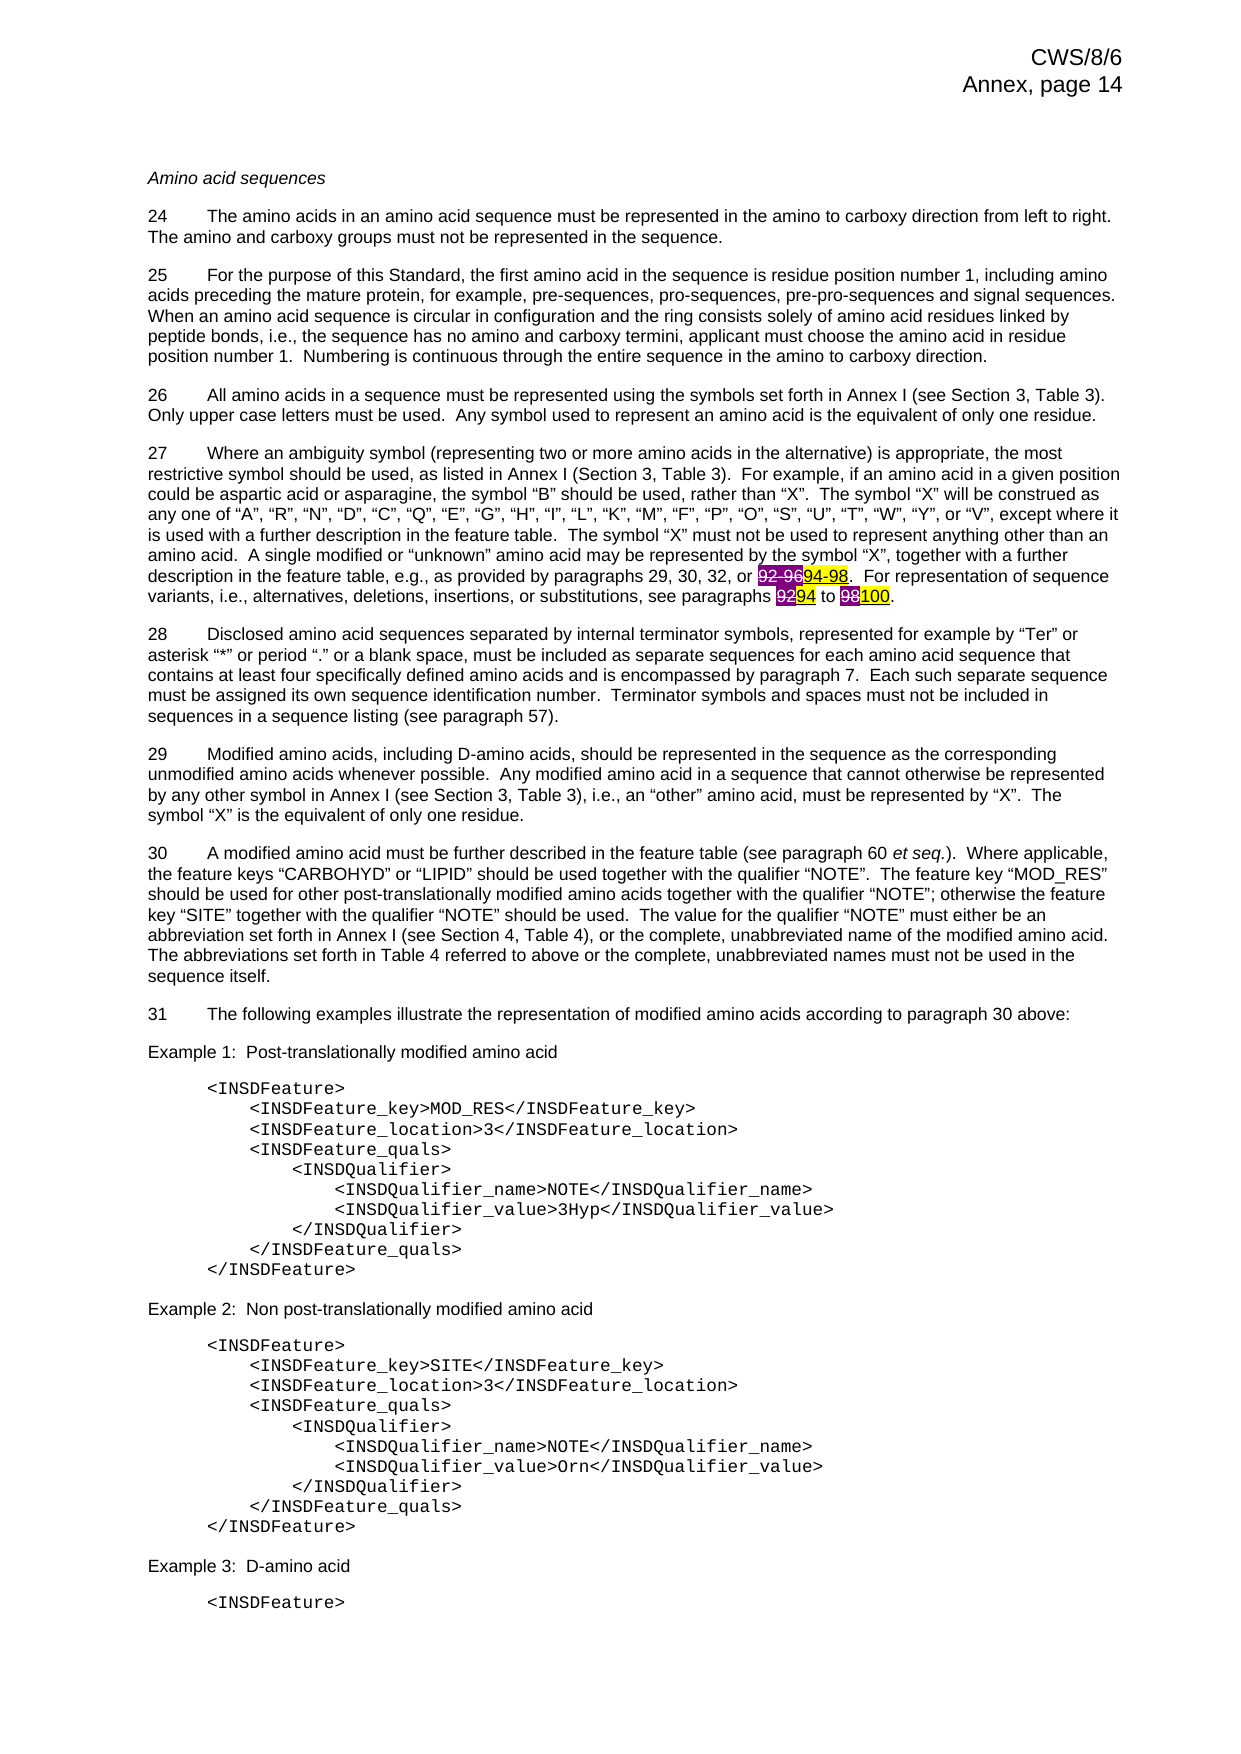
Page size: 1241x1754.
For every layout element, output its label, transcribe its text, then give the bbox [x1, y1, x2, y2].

list A modified amino acid must be further described in the feature table (see paragraph 60 et seq.). Where applicable, the feature keys “CARBOHYD” or “LIPID” should be used together with the qualifier “NOTE”. The feature key “MOD_RES” should be used for other post-translationally modified amino acids together with the qualifier “NOTE”; otherwise the feature key “SITE” together with the qualifier “NOTE” should be used. The value for the qualifier “NOTE” must either be an abbreviation set forth in Annex I (see Section 4, Table 4), or the complete, unabbreviated name of the modified amino acid. The abbreviations set forth in Table 4 referred to above or the complete, unabbreviated names must not be used in the sequence itself. [148, 843, 1122, 986]
text Example 3: D-amino acid [148, 1556, 1122, 1576]
text </INSDQualifier> [207, 1221, 1122, 1241]
list All amino acids in a sequence must be represented using the symbols set forth in Annex I (see Section 3, Table 3). Only upper case letters must be used. Any symbol used to represent an amino acid is the equivalent of only one residue. [148, 384, 1122, 425]
list Modified amino acids, including D-amino acids, should be represented in the sequence as the corresponding unmodified amino acids whenever possible. Any modified amino acid in a sequence that cannot otherwise be represented by any other symbol in Annex I (see Section 3, Table 3), i.e., an “other” amino acid, must be represented by “X”. The symbol “X” is the equivalent of only one residue. [148, 744, 1122, 825]
text <INSDFeature> [207, 1337, 1122, 1357]
subtitle Amino acid sequences [148, 168, 1122, 188]
text <INSDFeature_key>SITE</INSDFeature_key> [207, 1357, 1122, 1377]
text Example 1: Post-translationally modified amino acid [148, 1042, 1122, 1062]
text Example 2: Non post-translationally modified amino acid [148, 1299, 1122, 1319]
text <INSDFeature_quals> [207, 1140, 1122, 1160]
list The amino acids in an amino acid sequence must be represented in the amino to carboxy direction from left to right. The amino and carboxy groups must not be represented in the sequence. [148, 206, 1122, 247]
text </INSDFeature> [207, 1261, 1122, 1281]
text <INSDQualifier_value>3Hyp</INSDQualifier_value> [207, 1201, 1122, 1221]
text <INSDQualifier_name>NOTE</INSDQualifier_name> [207, 1180, 1122, 1201]
list Where an ambiguity symbol (representing two or more amino acids in the alternative) is appropriate, the most restrictive symbol should be used, as listed in Annex I (Section 3, Table 3). For example, if an amino acid in a given position could be aspartic acid or asparagine, the symbol “B” should be used, rather than “X”. The symbol “X” will be construed as any one of “A”, “R”, “N”, “D”, “C”, “Q”, “E”, “G”, “H”, “I”, “L”, “K”, “M”, “F”, “P”, “O”, “S”, “U”, “T”, “W”, “Y”, or “V”, except where it is used with a further description in the feature table. The symbol “X” must not be used to represent anything other than an amino acid. A single modified or “unknown” amino acid may be represented by the symbol “X”, together with a further description in the feature table, e.g., as provided by paragraphs 29, 30, 32, or 92-9694-98. For representation of sequence variants, i.e., alternatives, deletions, insertions, or substitutions, see paragraphs 9294 to 98100. [148, 443, 1122, 606]
text <INSDFeature> [207, 1594, 1122, 1614]
text </INSDQualifier> [207, 1477, 1122, 1498]
text <INSDQualifier> [207, 1417, 1122, 1437]
text <INSDFeature_location>3</INSDFeature_location> [207, 1377, 1122, 1397]
text </INSDFeature> [207, 1518, 1122, 1538]
text <INSDFeature> [207, 1080, 1122, 1100]
list Disclosed amino acid sequences separated by internal terminator symbols, represented for example by “Ter” or asterisk “*” or period “.” or a blank space, must be included as separate sequences for each amino acid sequence that contains at least four specifically defined amino acids and is encompassed by paragraph 7. Each such separate sequence must be assigned its own sequence identification number. Terminator symbols and spaces must not be included in sequences in a sequence listing (see paragraph 57). [148, 624, 1122, 726]
text <INSDQualifier_value>Orn</INSDQualifier_value> [207, 1457, 1122, 1477]
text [207, 1437, 1122, 1457]
text <INSDFeature_location>3</INSDFeature_location> [207, 1120, 1122, 1140]
list For the purpose of this Standard, the first amino acid in the sequence is residue position number 1, including amino acids preceding the mature protein, for example, pre-sequences, pro-sequences, pre-pro-sequences and signal sequences. When an amino acid sequence is circular in configuration and the ring consists solely of amino acid residues linked by peptide bonds, i.e., the sequence has no amino and carboxy termini, applicant must choose the amino acid in residue position number 1. Numbering is continuous through the entire sequence in the amino to carboxy direction. [148, 264, 1122, 367]
text <INSDFeature_key>MOD_RES</INSDFeature_key> [207, 1100, 1122, 1120]
text </INSDFeature_quals> [207, 1241, 1122, 1261]
text <INSDQualifier> [207, 1160, 1122, 1180]
list The following examples illustrate the representation of modified amino acids according to paragraph 30 above: [148, 1004, 1122, 1024]
text </INSDFeature_quals> [207, 1498, 1122, 1518]
text <INSDFeature_quals> [207, 1397, 1122, 1417]
